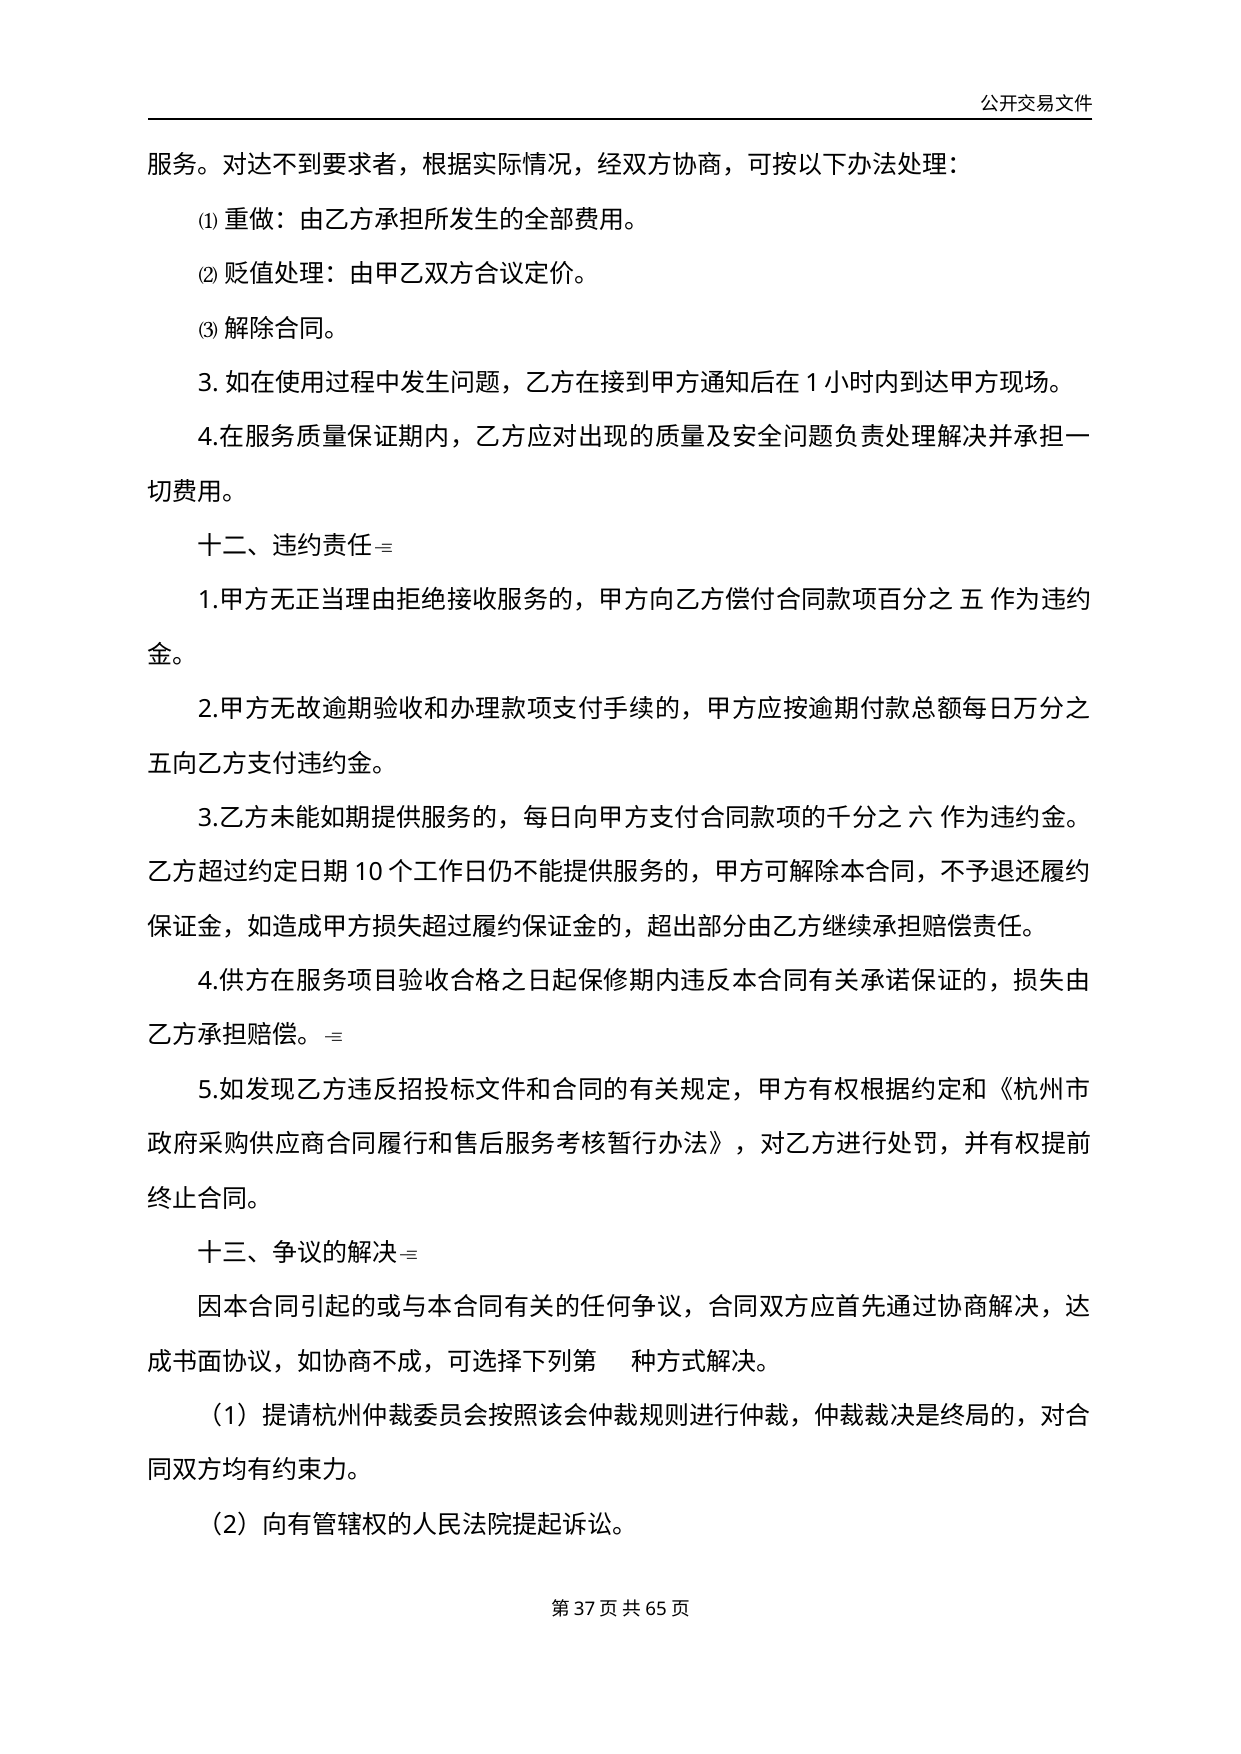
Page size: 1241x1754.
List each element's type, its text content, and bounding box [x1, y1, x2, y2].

text 4.供方在服务项目验收合格之日起保修期内违反本合同有关承诺保证的，损失由乙方承担赔偿。 [148, 961, 1092, 1051]
text 1.甲方无正当理由拒绝接收服务的，甲方向乙方偿付合同款项百分之 五 作为违约金。 [148, 580, 1092, 671]
text 2.甲方无故逾期验收和办理款项支付手续的，甲方应按逾期付款总额每日万分之 五向乙方支付违约金。 [148, 689, 1092, 779]
text （1）提请杭州仲裁委员会按照该会仲裁规则进行仲裁，仲裁裁决是终局的，对合同双方均有约束力。 [148, 1396, 1092, 1486]
text ⑵贬值处理：由甲乙双方合议定价。 [148, 254, 1092, 290]
text 3. 如在使用过程中发生问题，乙方在接到甲方通知后在1小时内到达甲方现场。 [148, 362, 1092, 399]
text 十二、违约责任 [148, 526, 1092, 562]
text （2）向有管辖权的人民法院提起诉讼。 [148, 1504, 1092, 1541]
text 因本合同引起的或与本合同有关的任何争议，合同双方应首先通过协商解决，达成书面协议，如协商不成，可选择下列第 种方式解决。 [148, 1287, 1092, 1377]
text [148, 145, 1092, 181]
text 4.在服务质量保证期内，乙方应对出现的质量及安全问题负责处理解决并承担一切费用。 [148, 417, 1092, 507]
text 5.如发现乙方违反招投标文件和合同的有关规定，甲方有权根据约定和《杭州市政府采购供应商合同履行和售后服务考核暂行办法》，对乙方进行处罚，并有权提前终止合同。 [148, 1069, 1092, 1214]
text 十三、争议的解决 [148, 1232, 1092, 1269]
text ⑴重做：由乙方承担所发生的全部费用。 [148, 199, 1092, 236]
text 3.乙方未能如期提供服务的，每日向甲方支付合同款项的千分之 六 作为违约金。乙方超过约定日期10个工作日仍不能提供服务的，甲方可解除本合同，不予退还履约保证金，如造成甲方损失超过履约保证金的，超出部分由乙方继续承担赔偿责任。 [148, 797, 1092, 942]
text ⑶解除合同。 [148, 308, 1092, 344]
